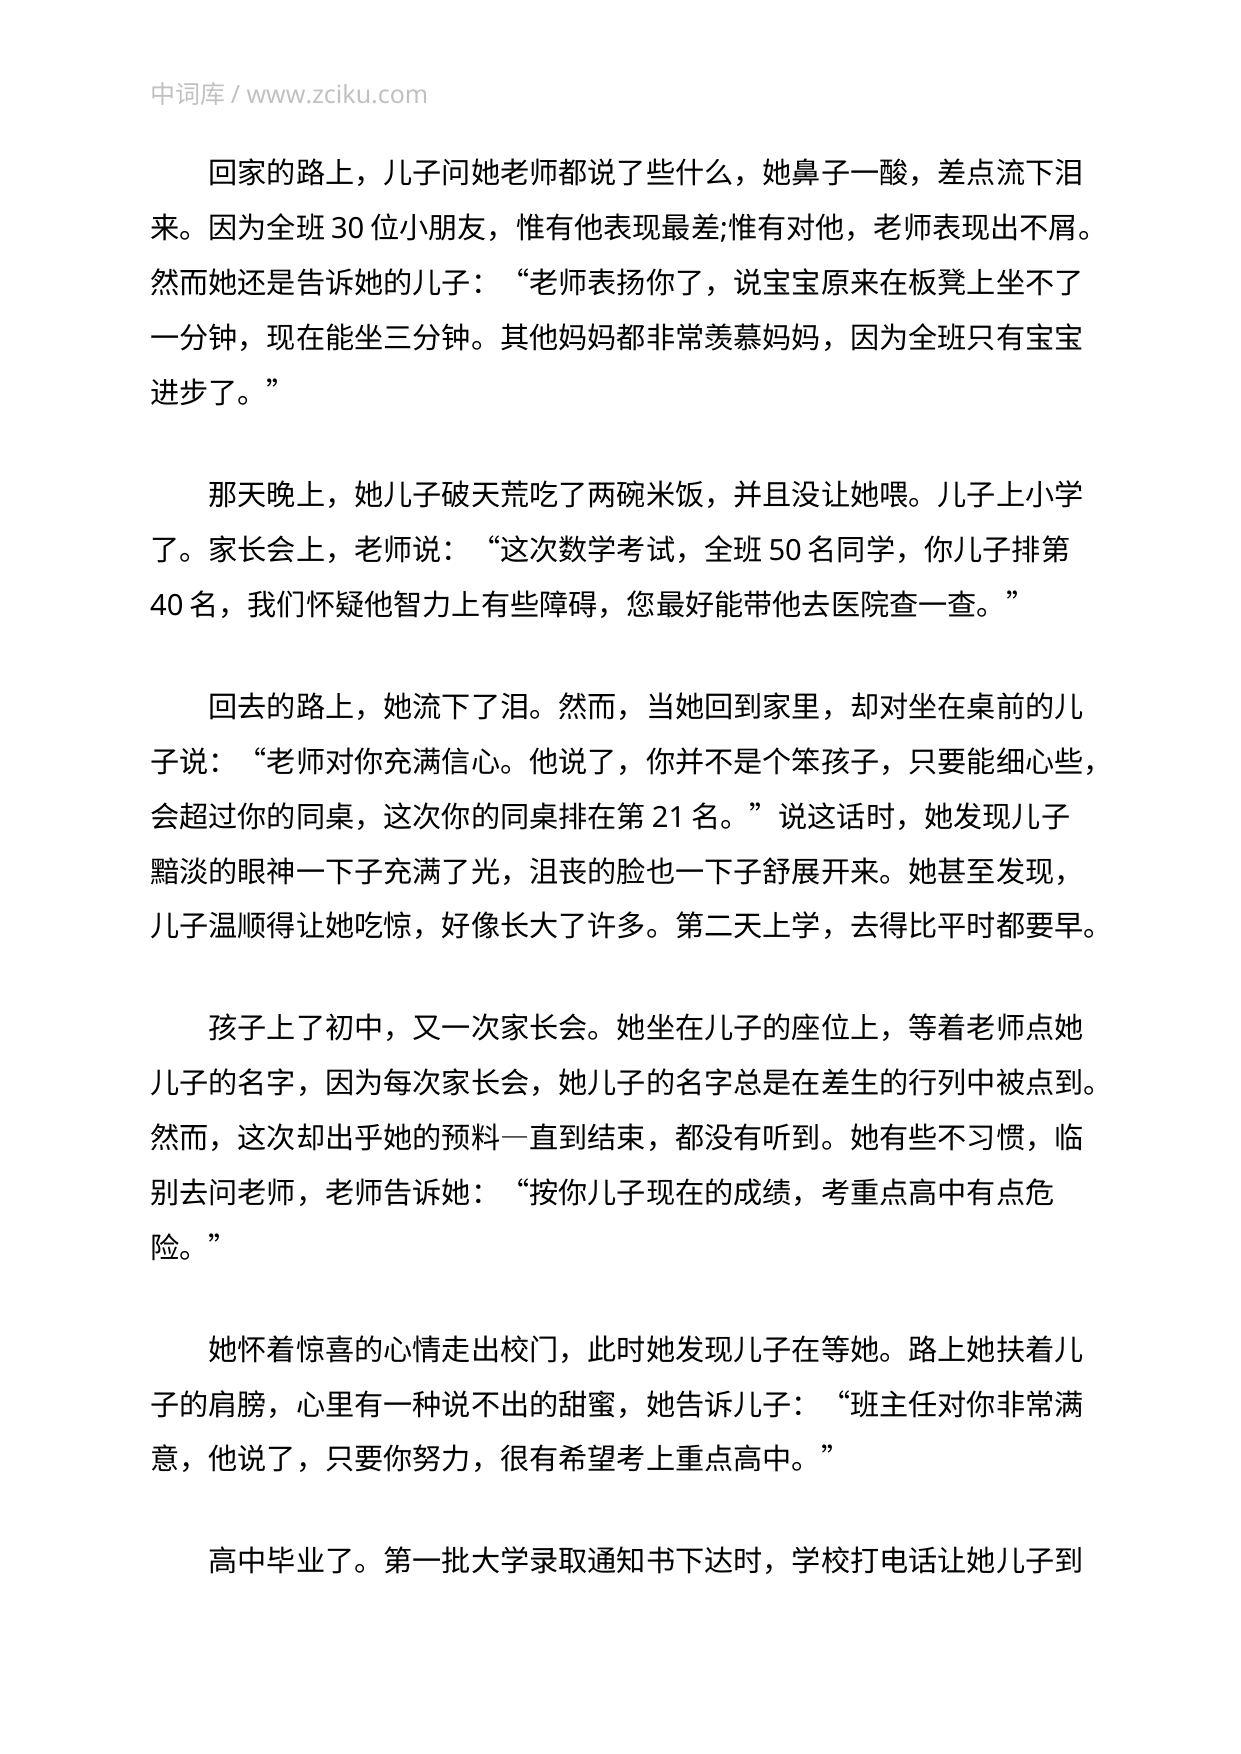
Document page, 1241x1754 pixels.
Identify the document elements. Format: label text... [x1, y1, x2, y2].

text 回去的路上，她流下了泪。然而，当她回到家里，却对坐在桌前的儿子说：“老师对你充满信心。他说了，你并不是个笨孩子，只要能细心些，会超过你的同桌，这次你的同桌排在第21名。”说这话时，她发现儿子黯淡的眼神一下子充满了光，沮丧的脸也一下子舒展开来。她甚至发现，儿子温顺得让她吃惊，好像长大了许多。第二天上学，去得比平时都要早。 [150, 683, 1090, 945]
text 孩子上了初中，又一次家长会。她坐在儿子的座位上，等着老师点她儿子的名字，因为每次家长会，她儿子的名字总是在差生的行列中被点到。然而，这次却出乎她的预料—直到结束，都没有听到。她有些不习惯，临别去问老师，老师告诉她：“按你儿子现在的成绩，考重点高中有点危险。” [150, 1005, 1090, 1267]
text 回家的路上，儿子问她老师都说了些什么，她鼻子一酸，差点流下泪来。因为全班30位小朋友，惟有他表现最差;惟有对他，老师表现出不屑。然而她还是告诉她的儿子：“老师表扬你了，说宝宝原来在板凳上坐不了一分钟，现在能坐三分钟。其他妈妈都非常羡慕妈妈，因为全班只有宝宝进步了。” [150, 150, 1090, 412]
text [150, 1538, 1090, 1580]
text 那天晚上，她儿子破天荒吃了两碗米饭，并且没让她喂。儿子上小学了。家长会上，老师说：“这次数学考试，全班50名同学，你儿子排第40名，我们怀疑他智力上有些障碍，您最好能带他去医院查一查。” [150, 471, 1090, 624]
text 她怀着惊喜的心情走出校门，此时她发现儿子在等她。路上她扶着儿子的肩膀，心里有一种说不出的甜蜜，她告诉儿子：“班主任对你非常满意，他说了，只要你努力，很有希望考上重点高中。” [150, 1326, 1090, 1478]
